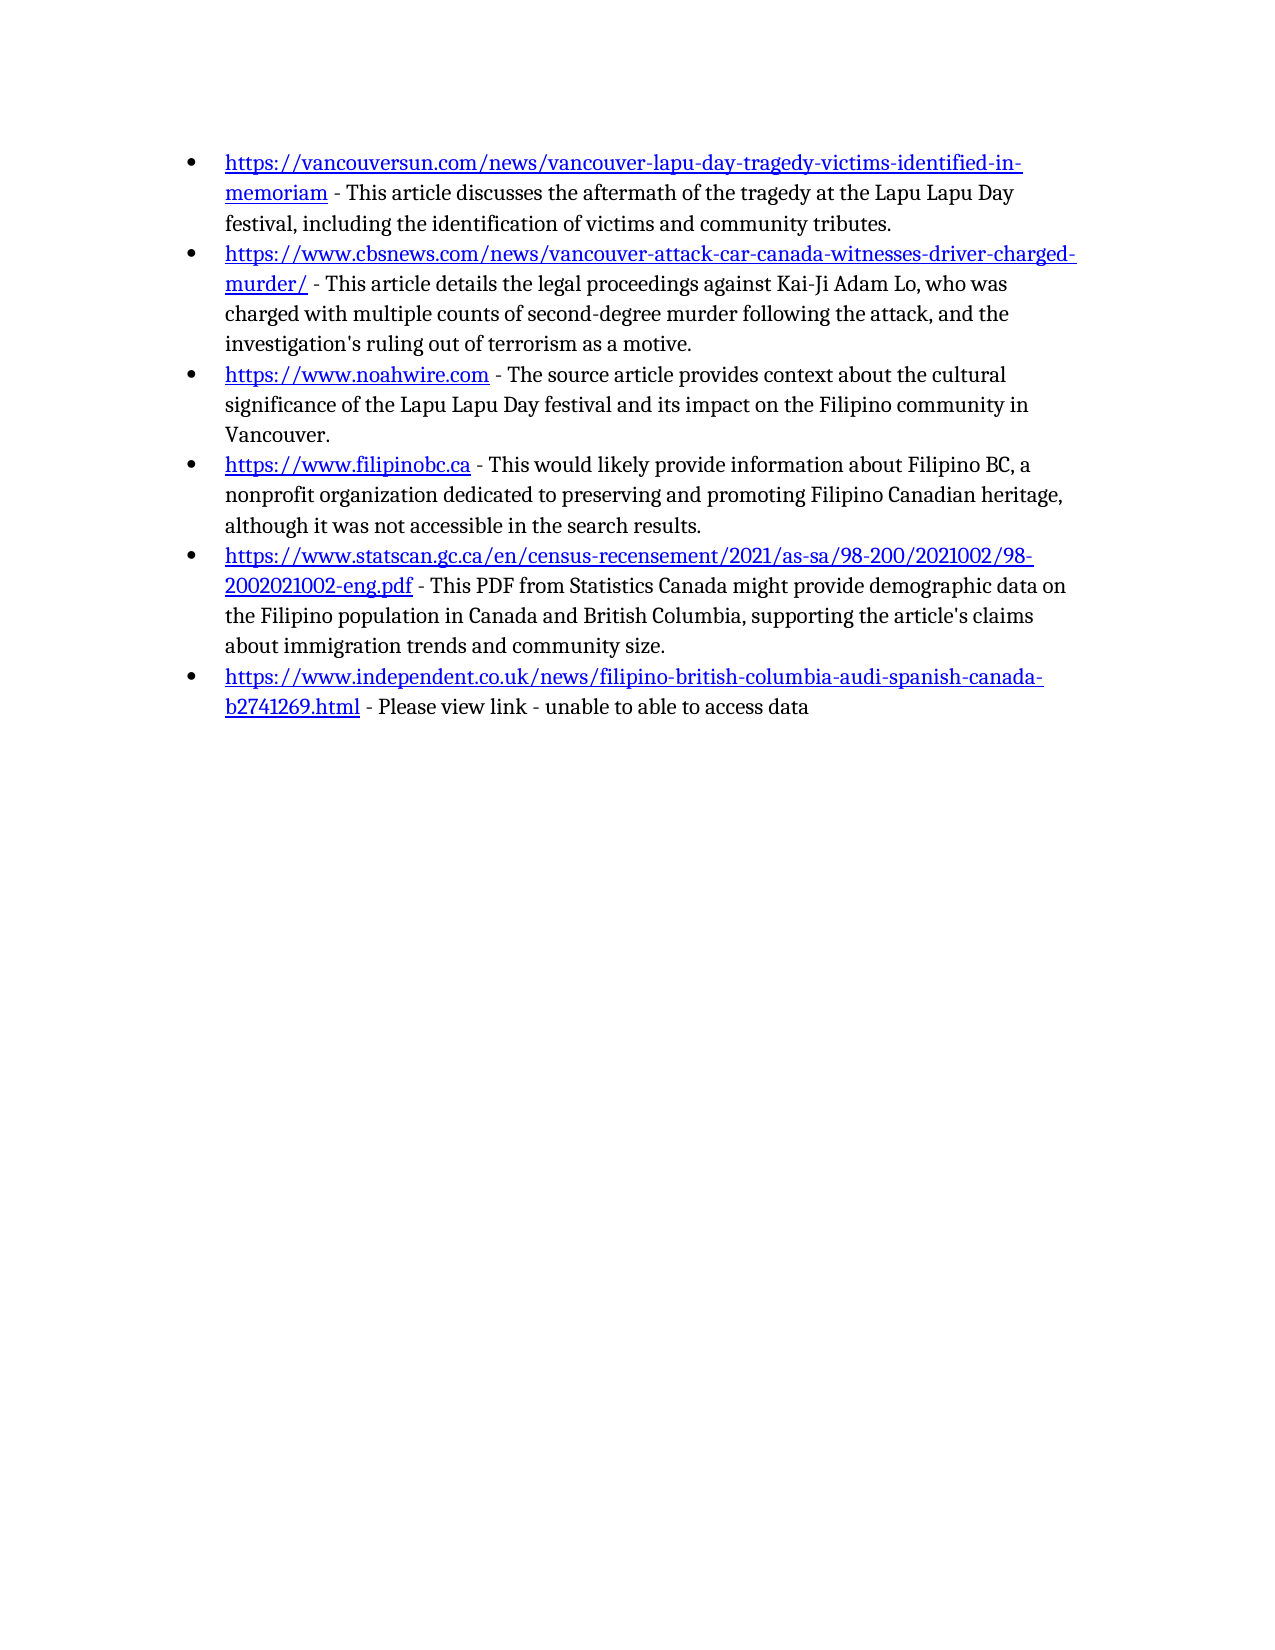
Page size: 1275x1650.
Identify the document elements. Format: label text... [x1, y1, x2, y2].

list https://www.noahwire.com - The source article provides context about the cultural significance of the Lapu Lapu Day festival and its impact on the Filipino community in Vancouver. [187, 361, 1087, 448]
list https://vancouversun.com/news/vancouver-lapu-day-tragedy-victims-identified-in-memoriam - This article discusses the aftermath of the tragedy at the Lapu Lapu Day festival, including the identification of victims and community tributes. [187, 150, 1087, 237]
list https://www.filipinobc.ca - This would likely provide information about Filipino BC, a nonprofit organization dedicated to preserving and promoting Filipino Canadian heritage, although it was not accessible in the search results. [187, 452, 1087, 539]
list https://www.cbsnews.com/news/vancouver-attack-car-canada-witnesses-driver-charged-murder/ - This article details the legal proceedings against Kai-Ji Adam Lo, who was charged with multiple counts of second-degree murder following the attack, and the investigation's ruling out of terrorism as a motive. [187, 241, 1087, 358]
list https://www.statscan.gc.ca/en/census-recensement/2021/as-sa/98-200/2021002/98-2002021002-eng.pdf - This PDF from Statistics Canada might provide demographic data on the Filipino population in Canada and British Columbia, supporting the article's claims about immigration trends and community size. [187, 543, 1087, 660]
list https://www.independent.co.uk/news/filipino-british-columbia-audi-spanish-canada-b2741269.html - Please view link - unable to able to access data [187, 663, 1087, 720]
